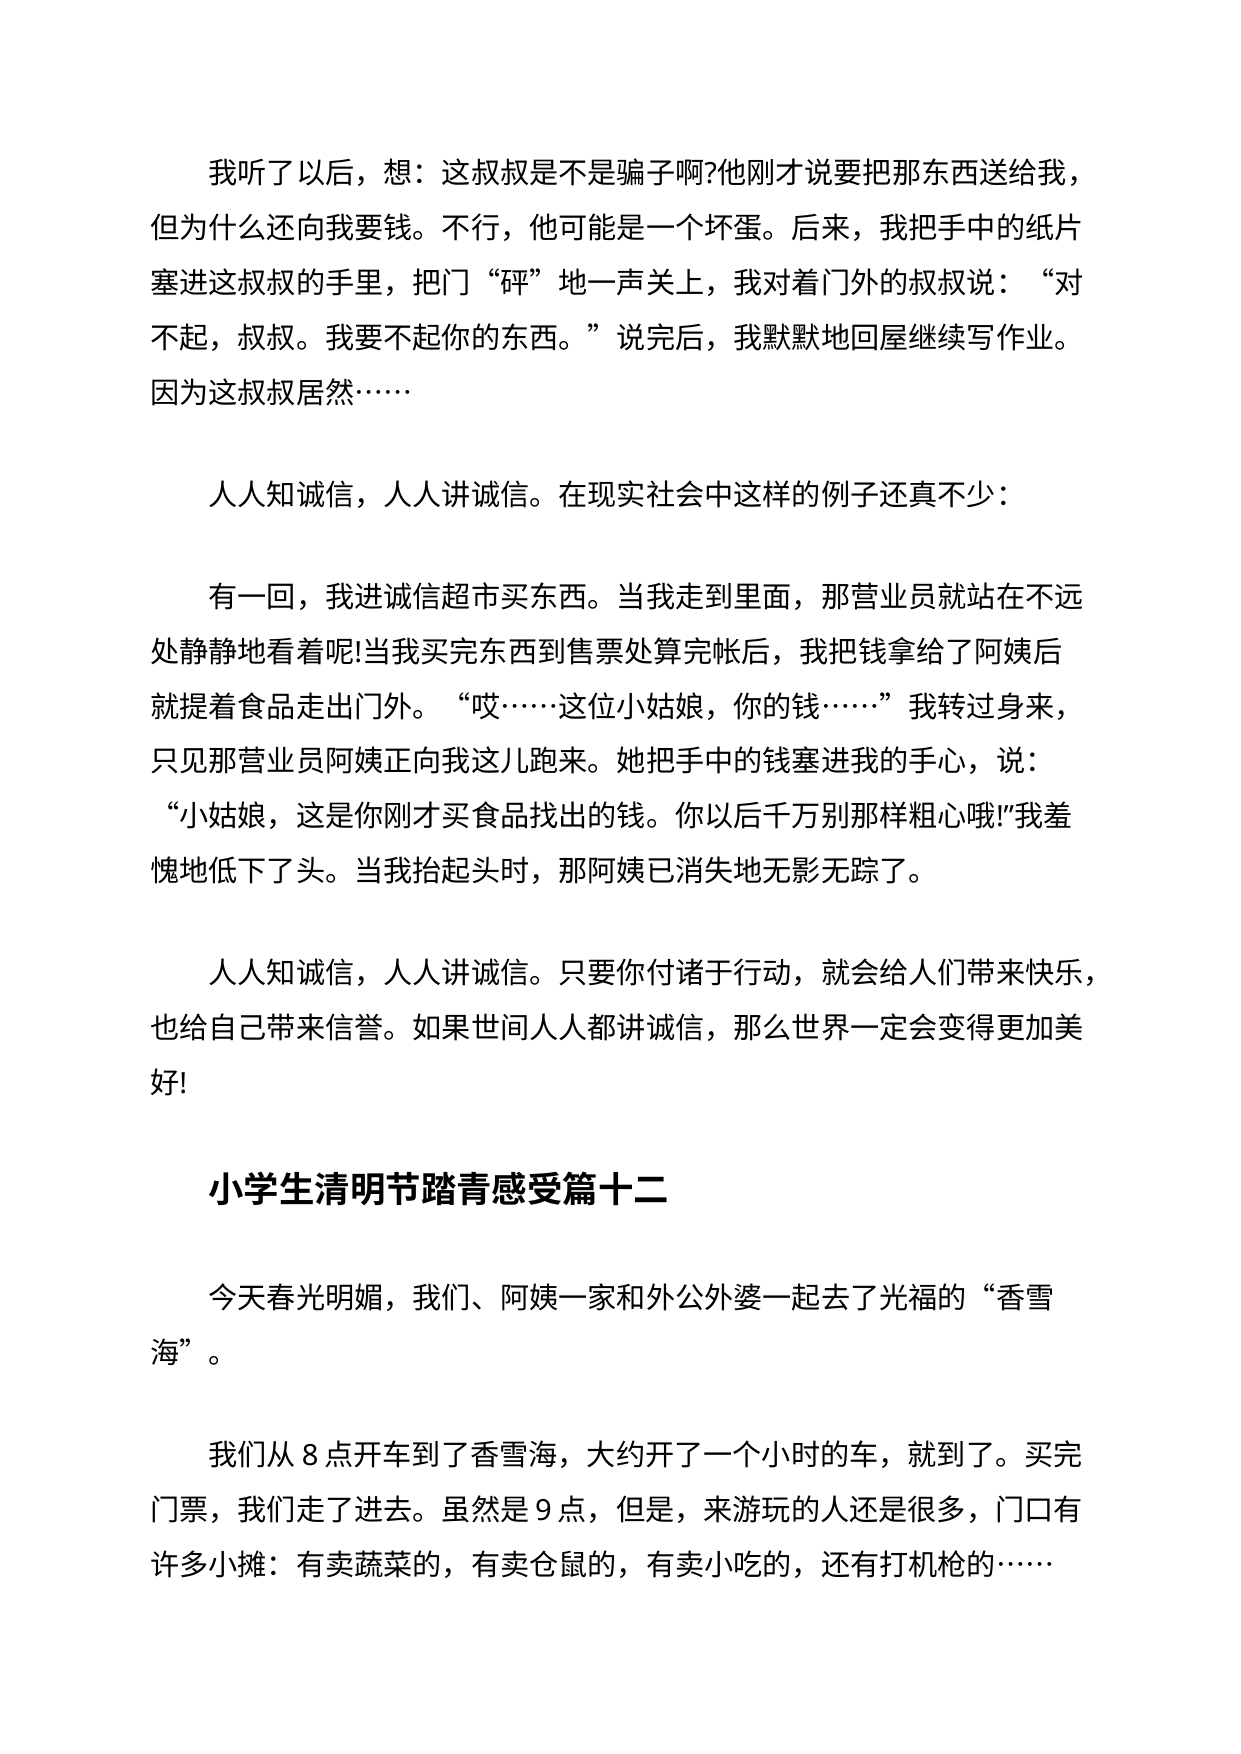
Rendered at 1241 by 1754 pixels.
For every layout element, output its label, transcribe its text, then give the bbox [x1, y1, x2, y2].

text 有一回，我进诚信超市买东西。当我走到里面，那营业员就站在不远处静静地看着呢!当我买完东西到售票处算完帐后，我把钱拿给了阿姨后就提着食品走出门外。“哎……这位小姑娘，你的钱……”我转过身来，只见那营业员阿姨正向我这儿跑来。她把手中的钱塞进我的手心，说：“小姑娘，这是你刚才买食品找出的钱。你以后千万别那样粗心哦!”我羞愧地低下了头。当我抬起头时，那阿姨已消失地无影无踪了。 [150, 573, 1090, 890]
text 小学生清明节踏青感受篇十二 [150, 1161, 1090, 1213]
text 今天春光明媚，我们、阿姨一家和外公外婆一起去了光福的“香雪海”。 [150, 1275, 1090, 1372]
text 我听了以后，想：这叔叔是不是骗子啊?他刚才说要把那东西送给我，但为什么还向我要钱。不行，他可能是一个坏蛋。后来，我把手中的纸片塞进这叔叔的手里，把门“砰”地一声关上，我对着门外的叔叔说：“对不起，叔叔。我要不起你的东西。”说完后，我默默地回屋继续写作业。因为这叔叔居然…… [150, 150, 1090, 412]
text 我们从8点开车到了香雪海，大约开了一个小时的车，就到了。买完门票，我们走了进去。虽然是9点，但是，来游玩的人还是很多，门口有许多小摊：有卖蔬菜的，有卖仓鼠的，有卖小吃的，还有打机枪的…… [150, 1432, 1090, 1584]
text 人人知诚信，人人讲诚信。只要你付诸于行动，就会给人们带来快乐，也给自己带来信誉。如果世间人人都讲诚信，那么世界一定会变得更加美好! [150, 950, 1090, 1102]
text 人人知诚信，人人讲诚信。在现实社会中这样的例子还真不少： [150, 471, 1090, 514]
